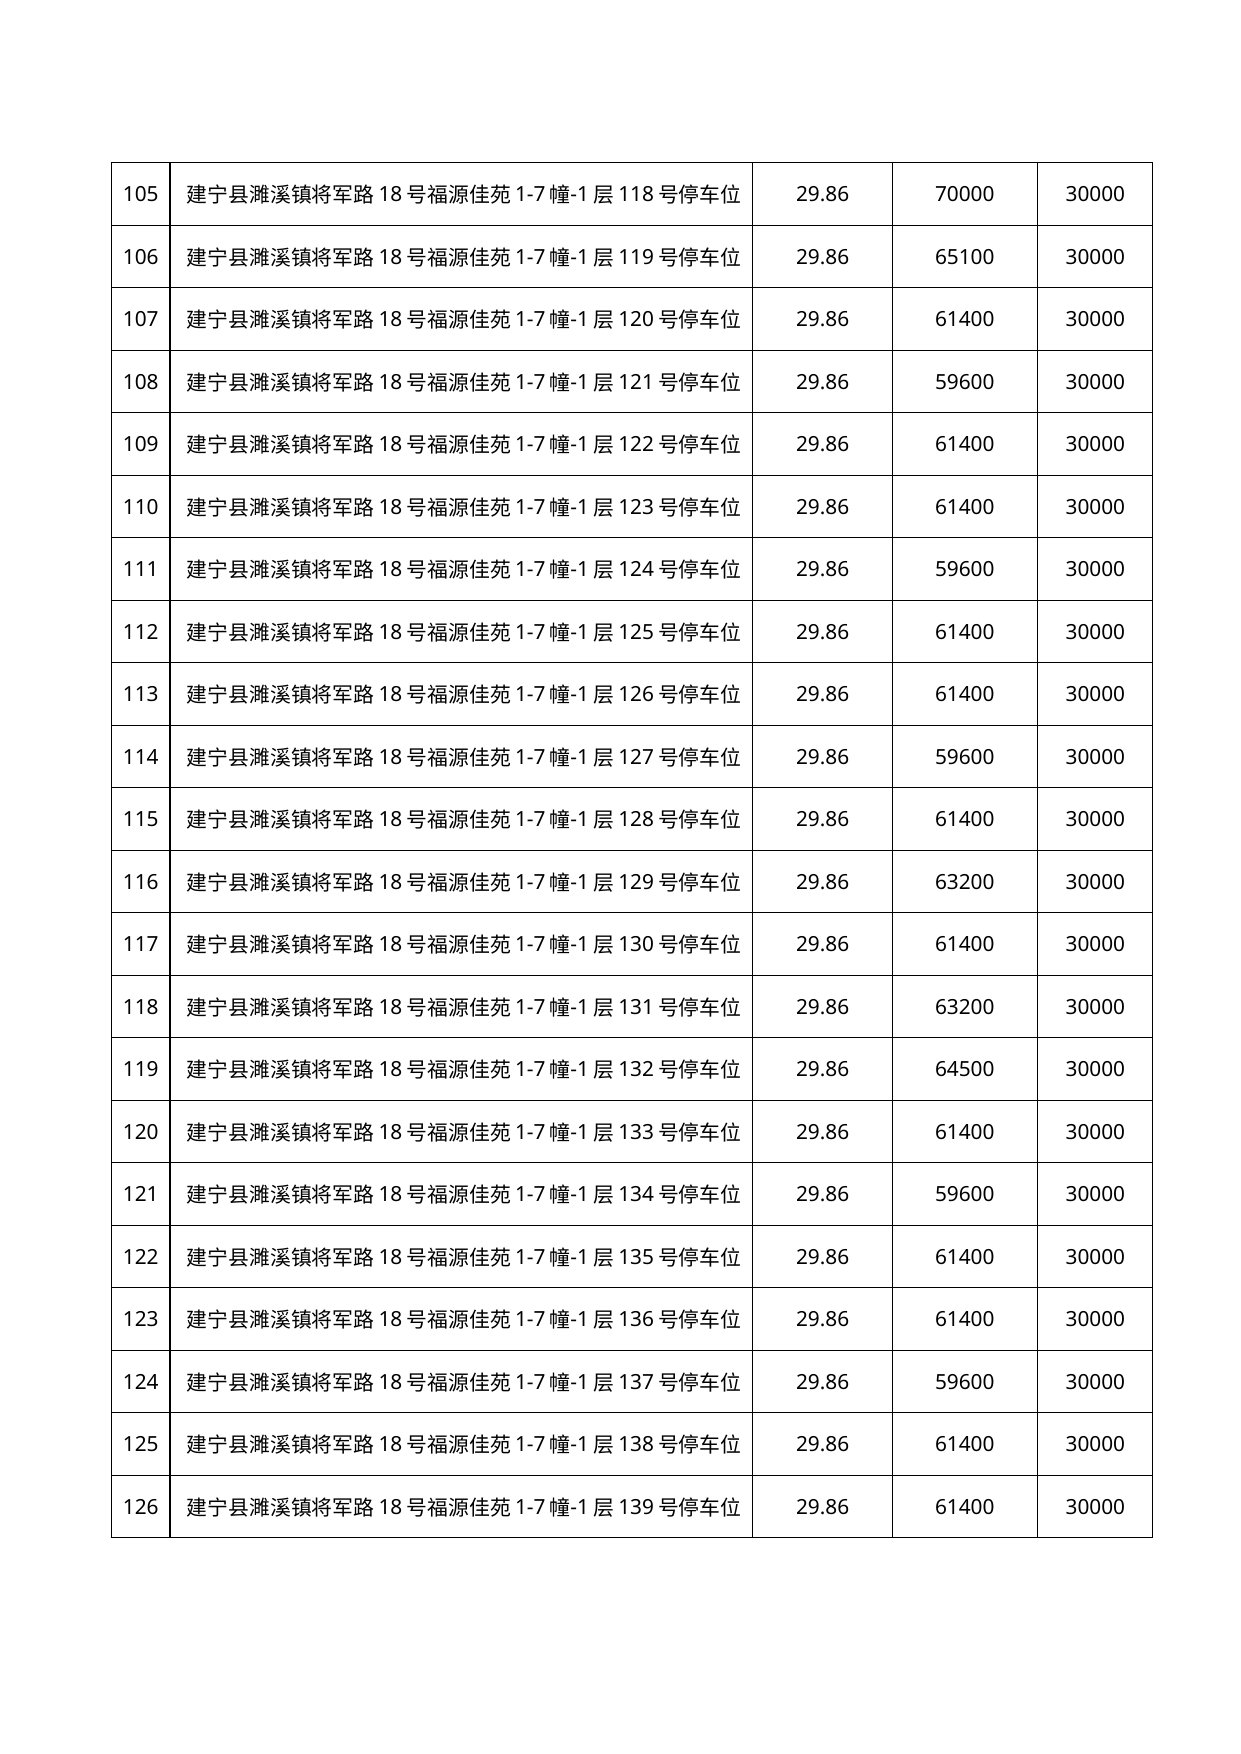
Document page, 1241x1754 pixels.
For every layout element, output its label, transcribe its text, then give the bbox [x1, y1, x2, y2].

table_cell 建宁县濉溪镇将军路18号福源佳苑1-7幢-1层124号停车位 [171, 538, 752, 599]
table_cell 29.86 [753, 1163, 892, 1224]
table_cell 61400 [893, 1288, 1037, 1349]
table_cell 29.86 [753, 288, 892, 349]
table_cell 61400 [893, 1476, 1037, 1537]
table_cell 29.86 [753, 1351, 892, 1412]
table_cell 120 [112, 1101, 169, 1162]
table_cell 建宁县濉溪镇将军路18号福源佳苑1-7幢-1层128号停车位 [171, 788, 752, 849]
table_cell 29.86 [753, 538, 892, 599]
table_cell 61400 [893, 1226, 1037, 1287]
table_cell 65100 [893, 226, 1037, 287]
table_cell 59600 [893, 538, 1037, 599]
table_cell 30000 [1038, 1038, 1152, 1099]
table_cell 112 [112, 601, 169, 662]
table_cell 29.86 [753, 726, 892, 787]
table_cell 29.86 [753, 413, 892, 474]
table_cell 建宁县濉溪镇将军路18号福源佳苑1-7幢-1层127号停车位 [171, 726, 752, 787]
table_cell 建宁县濉溪镇将军路18号福源佳苑1-7幢-1层138号停车位 [171, 1413, 752, 1474]
table_cell 30000 [1038, 413, 1152, 474]
table_cell 29.86 [753, 976, 892, 1037]
table_cell 114 [112, 726, 169, 787]
table_cell 124 [112, 1351, 169, 1412]
table_cell 111 [112, 538, 169, 599]
table_cell 建宁县濉溪镇将军路18号福源佳苑1-7幢-1层122号停车位 [171, 413, 752, 474]
table_cell 29.86 [753, 163, 892, 224]
table_cell 61400 [893, 788, 1037, 849]
table_cell 113 [112, 663, 169, 724]
table_cell 115 [112, 788, 169, 849]
table_cell 63200 [893, 851, 1037, 912]
table_cell 30000 [1038, 476, 1152, 537]
table_cell 63200 [893, 976, 1037, 1037]
table_cell 59600 [893, 726, 1037, 787]
table_cell 29.86 [753, 226, 892, 287]
table_cell 121 [112, 1163, 169, 1224]
table_cell 126 [112, 1476, 169, 1537]
table_cell 61400 [893, 1101, 1037, 1162]
table_cell 119 [112, 1038, 169, 1099]
table_cell 30000 [1038, 351, 1152, 412]
table_cell 61400 [893, 601, 1037, 662]
table_cell 61400 [893, 476, 1037, 537]
table_cell 29.86 [753, 476, 892, 537]
table_cell 29.86 [753, 1038, 892, 1099]
table_cell 30000 [1038, 788, 1152, 849]
table_cell 30000 [1038, 1351, 1152, 1412]
table_cell 建宁县濉溪镇将军路18号福源佳苑1-7幢-1层136号停车位 [171, 1288, 752, 1349]
table_cell 建宁县濉溪镇将军路18号福源佳苑1-7幢-1层125号停车位 [171, 601, 752, 662]
table_cell 30000 [1038, 1413, 1152, 1474]
table_cell 30000 [1038, 1476, 1152, 1537]
table_cell 29.86 [753, 1226, 892, 1287]
table_cell 29.86 [753, 788, 892, 849]
table_cell 30000 [1038, 1226, 1152, 1287]
table_cell 116 [112, 851, 169, 912]
table_cell 59600 [893, 1163, 1037, 1224]
table_cell 61400 [893, 288, 1037, 349]
table_cell 61400 [893, 913, 1037, 974]
table_cell 30000 [1038, 601, 1152, 662]
table_cell 59600 [893, 351, 1037, 412]
table_cell 29.86 [753, 851, 892, 912]
table_cell 117 [112, 913, 169, 974]
table_cell 105 [112, 163, 169, 224]
table_cell 29.86 [753, 913, 892, 974]
table_cell 30000 [1038, 976, 1152, 1037]
table_cell 106 [112, 226, 169, 287]
table_cell 建宁县濉溪镇将军路18号福源佳苑1-7幢-1层119号停车位 [171, 226, 752, 287]
table_cell 59600 [893, 1351, 1037, 1412]
table_cell 64500 [893, 1038, 1037, 1099]
table_cell 118 [112, 976, 169, 1037]
table_cell 61400 [893, 1413, 1037, 1474]
table_cell 建宁县濉溪镇将军路18号福源佳苑1-7幢-1层126号停车位 [171, 663, 752, 724]
table_cell 123 [112, 1288, 169, 1349]
table_cell 29.86 [753, 1476, 892, 1537]
table_cell 108 [112, 351, 169, 412]
table_cell 建宁县濉溪镇将军路18号福源佳苑1-7幢-1层135号停车位 [171, 1226, 752, 1287]
table_cell 30000 [1038, 226, 1152, 287]
table_cell 109 [112, 413, 169, 474]
table_cell 29.86 [753, 1288, 892, 1349]
table_cell 110 [112, 476, 169, 537]
table_cell 建宁县濉溪镇将军路18号福源佳苑1-7幢-1层133号停车位 [171, 1101, 752, 1162]
table_cell 30000 [1038, 1288, 1152, 1349]
table_cell 61400 [893, 663, 1037, 724]
table_cell 29.86 [753, 663, 892, 724]
table_cell 建宁县濉溪镇将军路18号福源佳苑1-7幢-1层123号停车位 [171, 476, 752, 537]
table_cell 30000 [1038, 726, 1152, 787]
table_cell 30000 [1038, 851, 1152, 912]
table_cell 30000 [1038, 538, 1152, 599]
table_cell 30000 [1038, 913, 1152, 974]
table_cell 30000 [1038, 663, 1152, 724]
table_cell 建宁县濉溪镇将军路18号福源佳苑1-7幢-1层121号停车位 [171, 351, 752, 412]
table_cell 29.86 [753, 351, 892, 412]
table_cell 122 [112, 1226, 169, 1287]
table_cell 建宁县濉溪镇将军路18号福源佳苑1-7幢-1层118号停车位 [171, 163, 752, 224]
table_cell 30000 [1038, 1163, 1152, 1224]
table_cell 建宁县濉溪镇将军路18号福源佳苑1-7幢-1层120号停车位 [171, 288, 752, 349]
table_cell 107 [112, 288, 169, 349]
table_cell 70000 [893, 163, 1037, 224]
table_cell 29.86 [753, 601, 892, 662]
table_cell 29.86 [753, 1413, 892, 1474]
table_cell 125 [112, 1413, 169, 1474]
table_cell 建宁县濉溪镇将军路18号福源佳苑1-7幢-1层129号停车位 [171, 851, 752, 912]
table_cell 建宁县濉溪镇将军路18号福源佳苑1-7幢-1层131号停车位 [171, 976, 752, 1037]
table_cell 建宁县濉溪镇将军路18号福源佳苑1-7幢-1层130号停车位 [171, 913, 752, 974]
table_cell 建宁县濉溪镇将军路18号福源佳苑1-7幢-1层139号停车位 [171, 1476, 752, 1537]
table_cell 建宁县濉溪镇将军路18号福源佳苑1-7幢-1层137号停车位 [171, 1351, 752, 1412]
table_cell 29.86 [753, 1101, 892, 1162]
table_cell 建宁县濉溪镇将军路18号福源佳苑1-7幢-1层132号停车位 [171, 1038, 752, 1099]
table_cell 30000 [1038, 1101, 1152, 1162]
table_cell 30000 [1038, 163, 1152, 224]
table_cell 建宁县濉溪镇将军路18号福源佳苑1-7幢-1层134号停车位 [171, 1163, 752, 1224]
table_cell 30000 [1038, 288, 1152, 349]
table_cell 61400 [893, 413, 1037, 474]
